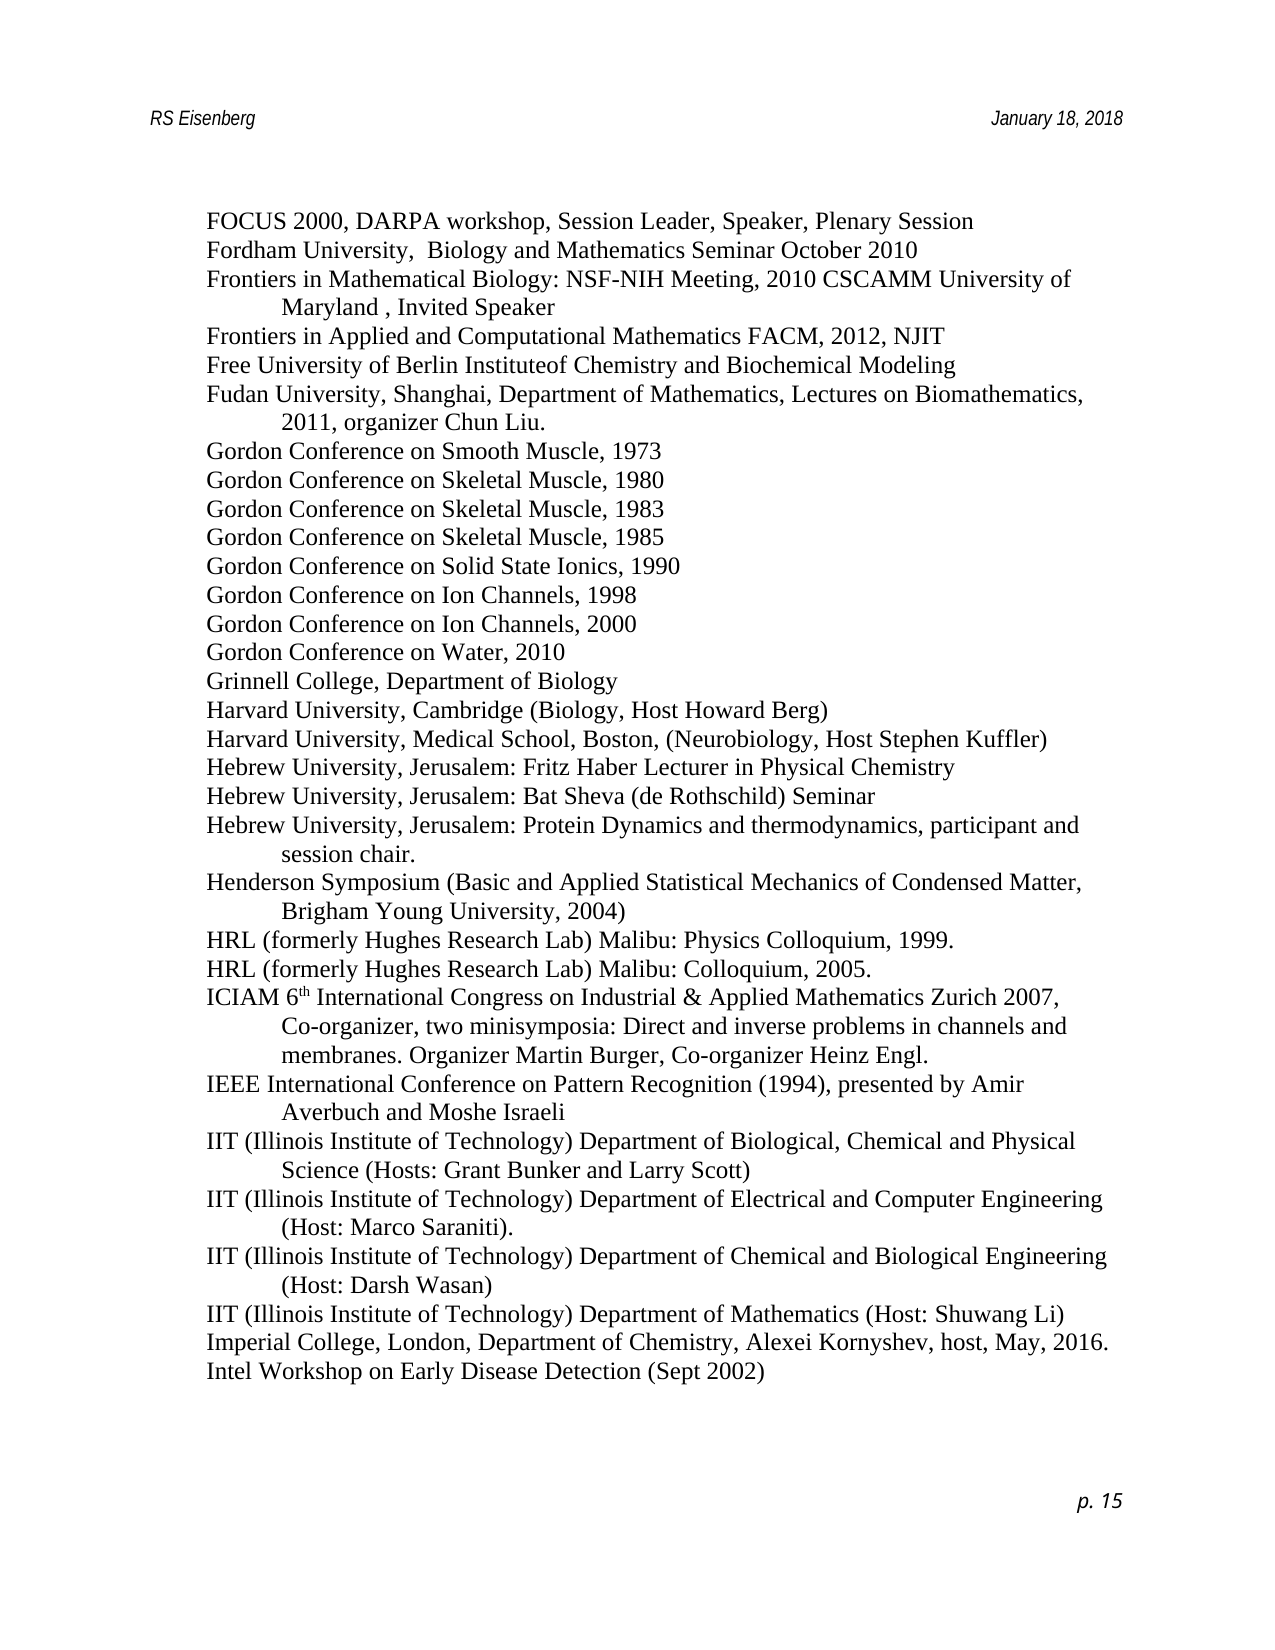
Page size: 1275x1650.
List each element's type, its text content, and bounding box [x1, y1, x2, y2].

text Gordon Conference on Ion Channels, 2000 [206, 609, 1125, 637]
text Gordon Conference on Skeletal Muscle, 1985 [206, 522, 1125, 551]
text Imperial College, London, Department of Chemistry, Alexei Kornyshev, host, May, 2016. [206, 1327, 1125, 1356]
text Fordham University, Biology and Mathematics Seminar October 2010 [206, 235, 1125, 264]
text IIT (Illinois Institute of Technology) Department of Electrical and Computer Engineering (Host: Marco Saraniti). [206, 1184, 1125, 1241]
text Gordon Conference on Smooth Muscle, 1973 [206, 436, 1125, 465]
text Intel Workshop on Early Disease Detection (Sept 2002) [206, 1356, 1125, 1385]
text Harvard University, Medical School, Boston, (Neurobiology, Host Stephen Kuffler) [206, 724, 1125, 752]
text HRL (formerly Hughes Research Lab) Malibu: Physics Colloquium, 1999. [206, 925, 1125, 954]
text Frontiers in Mathematical Biology: NSF-NIH Meeting, 2010 CSCAMM University of Maryland , Invited Speaker [206, 264, 1125, 321]
text Hebrew University, Jerusalem: Protein Dynamics and thermodynamics, participant and session chair. [206, 810, 1125, 867]
text Grinnell College, Department of Biology [206, 666, 1125, 695]
text Gordon Conference on Skeletal Muscle, 1980 [206, 465, 1125, 494]
text Gordon Conference on Water, 2010 [206, 637, 1125, 666]
text Hebrew University, Jerusalem: Bat Sheva (de Rothschild) Seminar [206, 781, 1125, 810]
text Gordon Conference on Skeletal Muscle, 1983 [206, 494, 1125, 522]
text IEEE International Conference on Pattern Recognition (1994), presented by Amir Averbuch and Moshe Israeli [206, 1069, 1125, 1126]
text Fudan University, Shanghai, Department of Mathematics, Lectures on Biomathematics, 2011, organizer Chun Liu. [206, 379, 1125, 436]
text HRL (formerly Hughes Research Lab) Malibu: Colloquium, 2005. [206, 954, 1125, 982]
text Frontiers in Applied and Computational Mathematics FACM, 2012, NJIT [206, 321, 1125, 350]
text Gordon Conference on Ion Channels, 1998 [206, 580, 1125, 609]
text Free University of Berlin Instituteof Chemistry and Biochemical Modeling [206, 350, 1125, 379]
text Henderson Symposium (Basic and Applied Statistical Mechanics of Condensed Matter, Brigham Young University, 2004) [206, 867, 1125, 925]
text FOCUS 2000, DARPA workshop, Session Leader, Speaker, Plenary Session [206, 206, 1125, 235]
text Hebrew University, Jerusalem: Fritz Haber Lecturer in Physical Chemistry [206, 752, 1125, 781]
text ICIAM 6th International Congress on Industrial & Applied Mathematics Zurich 2007, Co-organizer, two minisymposia: Direct and inverse problems in channels and membranes. Organizer Martin Burger, Co-organizer Heinz Engl. [206, 982, 1125, 1069]
text Gordon Conference on Solid State Ionics, 1990 [206, 551, 1125, 580]
text Harvard University, Cambridge (Biology, Host Howard Berg) [206, 695, 1125, 724]
text IIT (Illinois Institute of Technology) Department of Chemical and Biological Engineering (Host: Darsh Wasan) [206, 1241, 1125, 1299]
text IIT (Illinois Institute of Technology) Department of Biological, Chemical and Physical Science (Hosts: Grant Bunker and Larry Scott) [206, 1126, 1125, 1184]
text IIT (Illinois Institute of Technology) Department of Mathematics (Host: Shuwang Li) [206, 1299, 1125, 1327]
